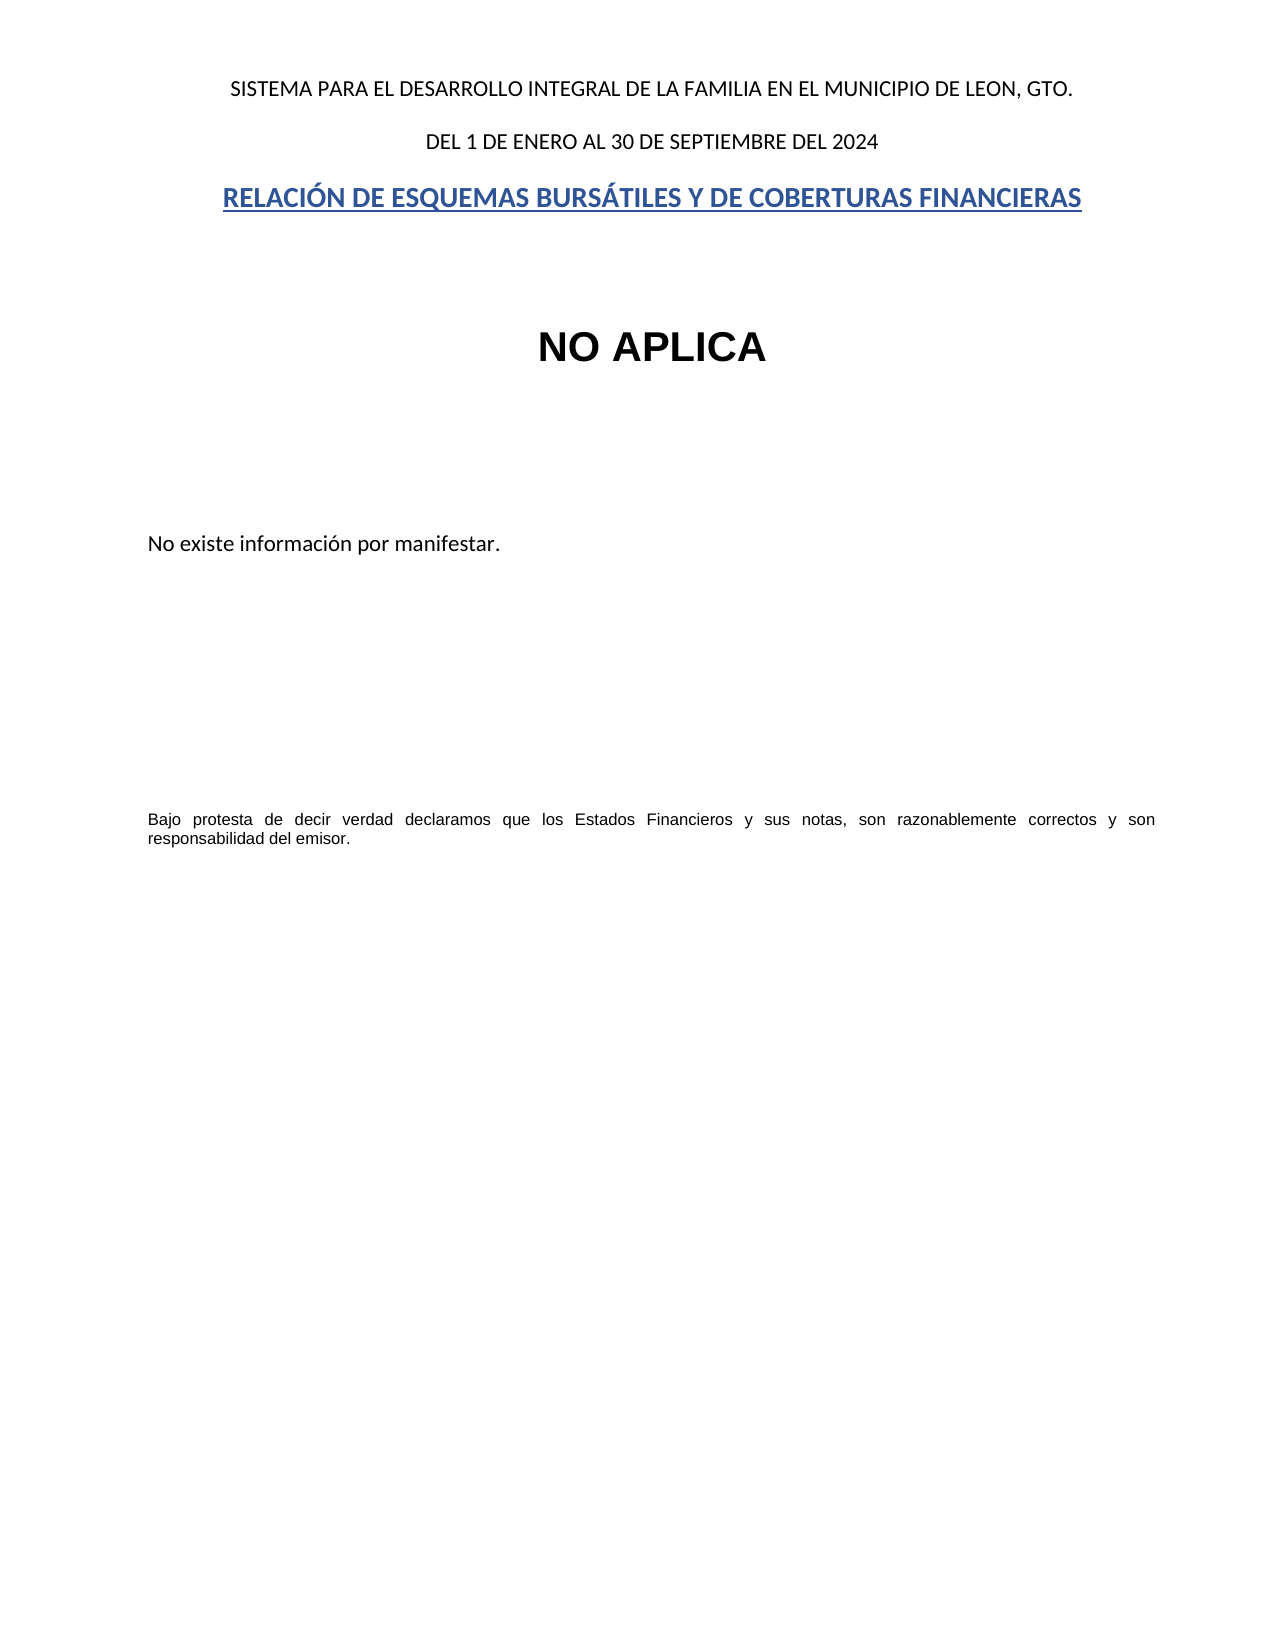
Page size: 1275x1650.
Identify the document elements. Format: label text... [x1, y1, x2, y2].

text NO APLICA [148, 322, 1157, 370]
text RELACIÓN DE ESQUEMAS BURSÁTILES Y DE COBERTURAS FINANCIERAS [148, 179, 1157, 215]
text Bajo protesta de decir verdad declaramos que los Estados Financieros y sus notas, son razonablemente correctos y son responsabilidad del emisor. [148, 809, 1157, 848]
text No existe información por manifestar. [148, 529, 1157, 557]
